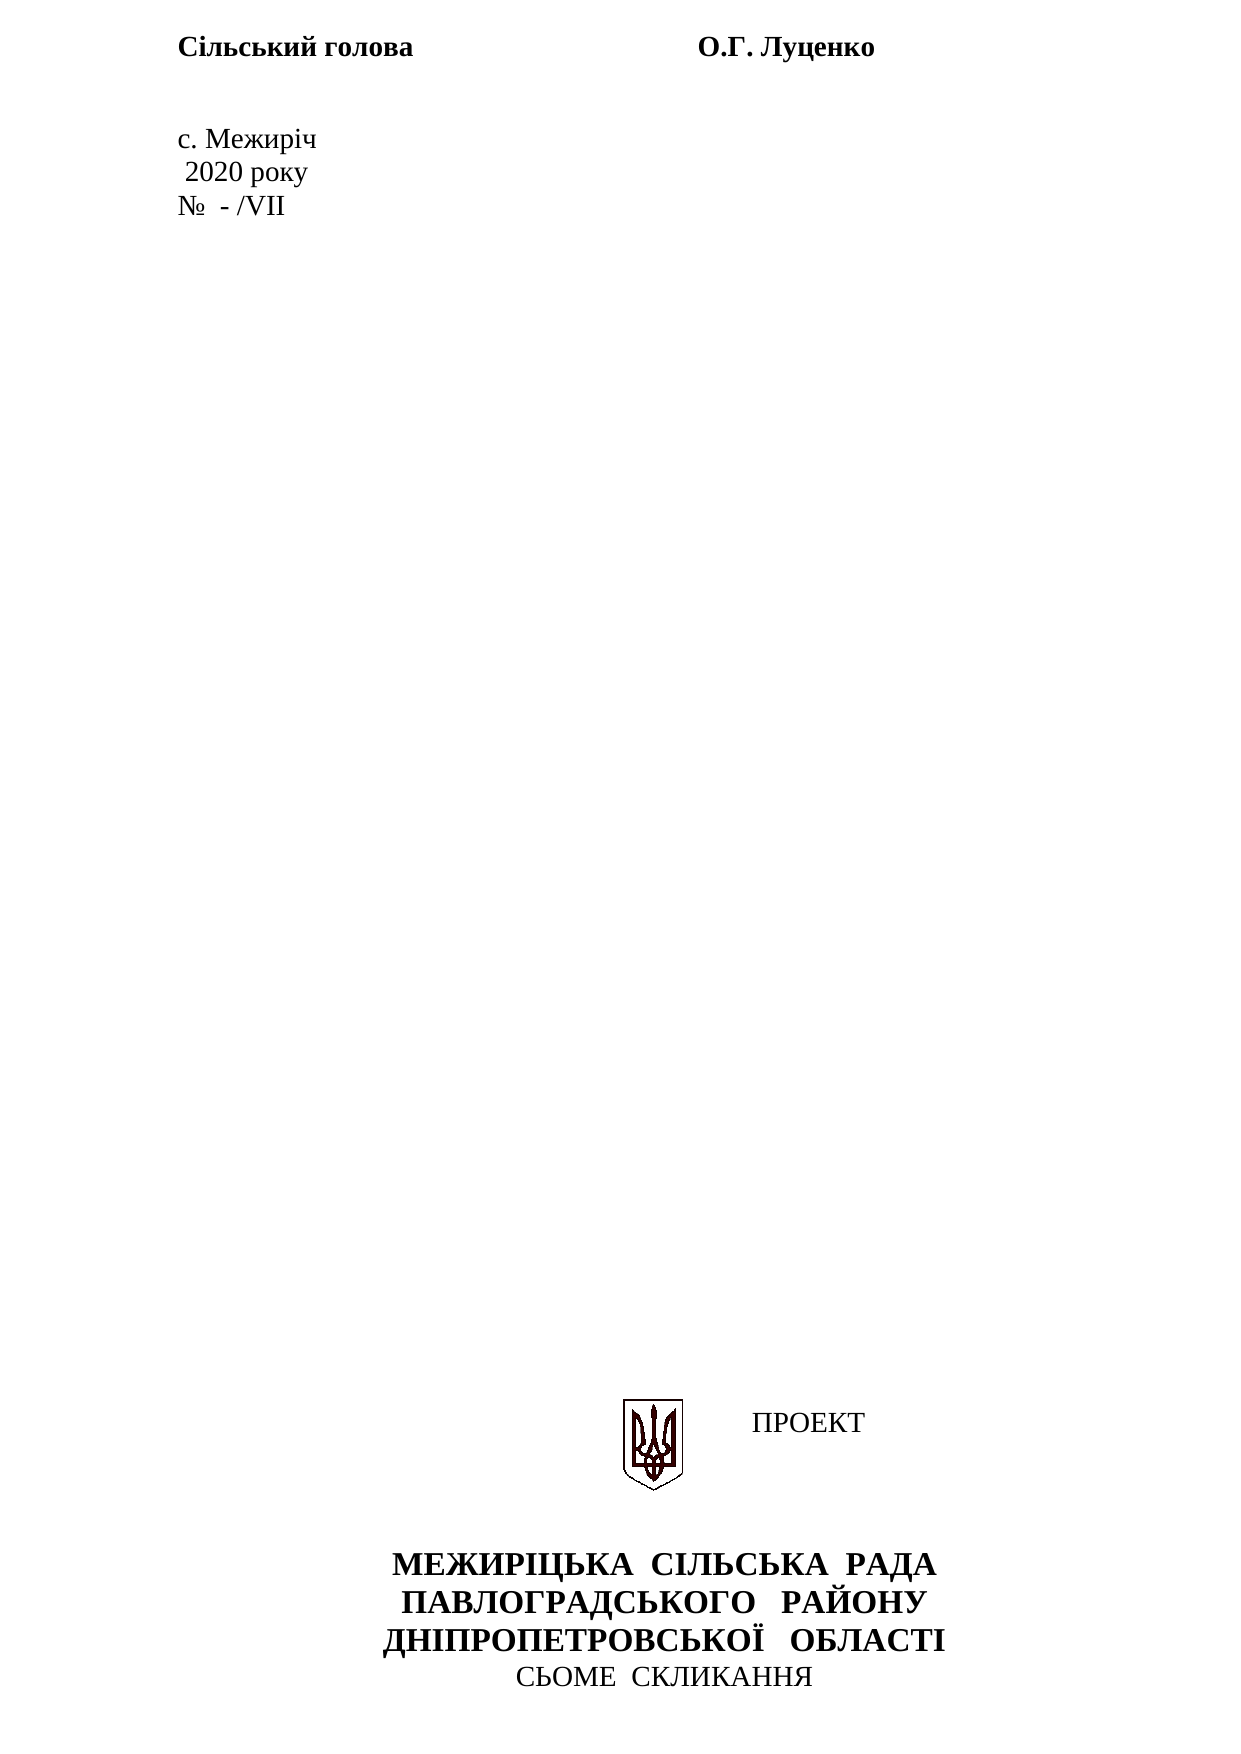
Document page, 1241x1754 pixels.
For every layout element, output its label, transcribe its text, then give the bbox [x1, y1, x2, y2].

text 2020 року [177, 154, 1152, 188]
text Сільський голова О.Г. Луценко [177, 29, 1152, 63]
text ПАВЛОГРАДСЬКОГО РАЙОНУ [177, 1582, 1152, 1620]
text МЕЖИРІЦЬКА СІЛЬСЬКА РАДА [177, 1544, 1152, 1582]
text c. Межиріч [177, 121, 1152, 154]
text № - /VІІ [177, 188, 1152, 221]
text СЬОМЕ СКЛИКАННЯ [177, 1659, 1152, 1692]
text ПРОЕКТ [221, 1371, 1152, 1438]
text ДНІПРОПЕТРОВСЬКОЇ ОБЛАСТІ [177, 1620, 1152, 1659]
